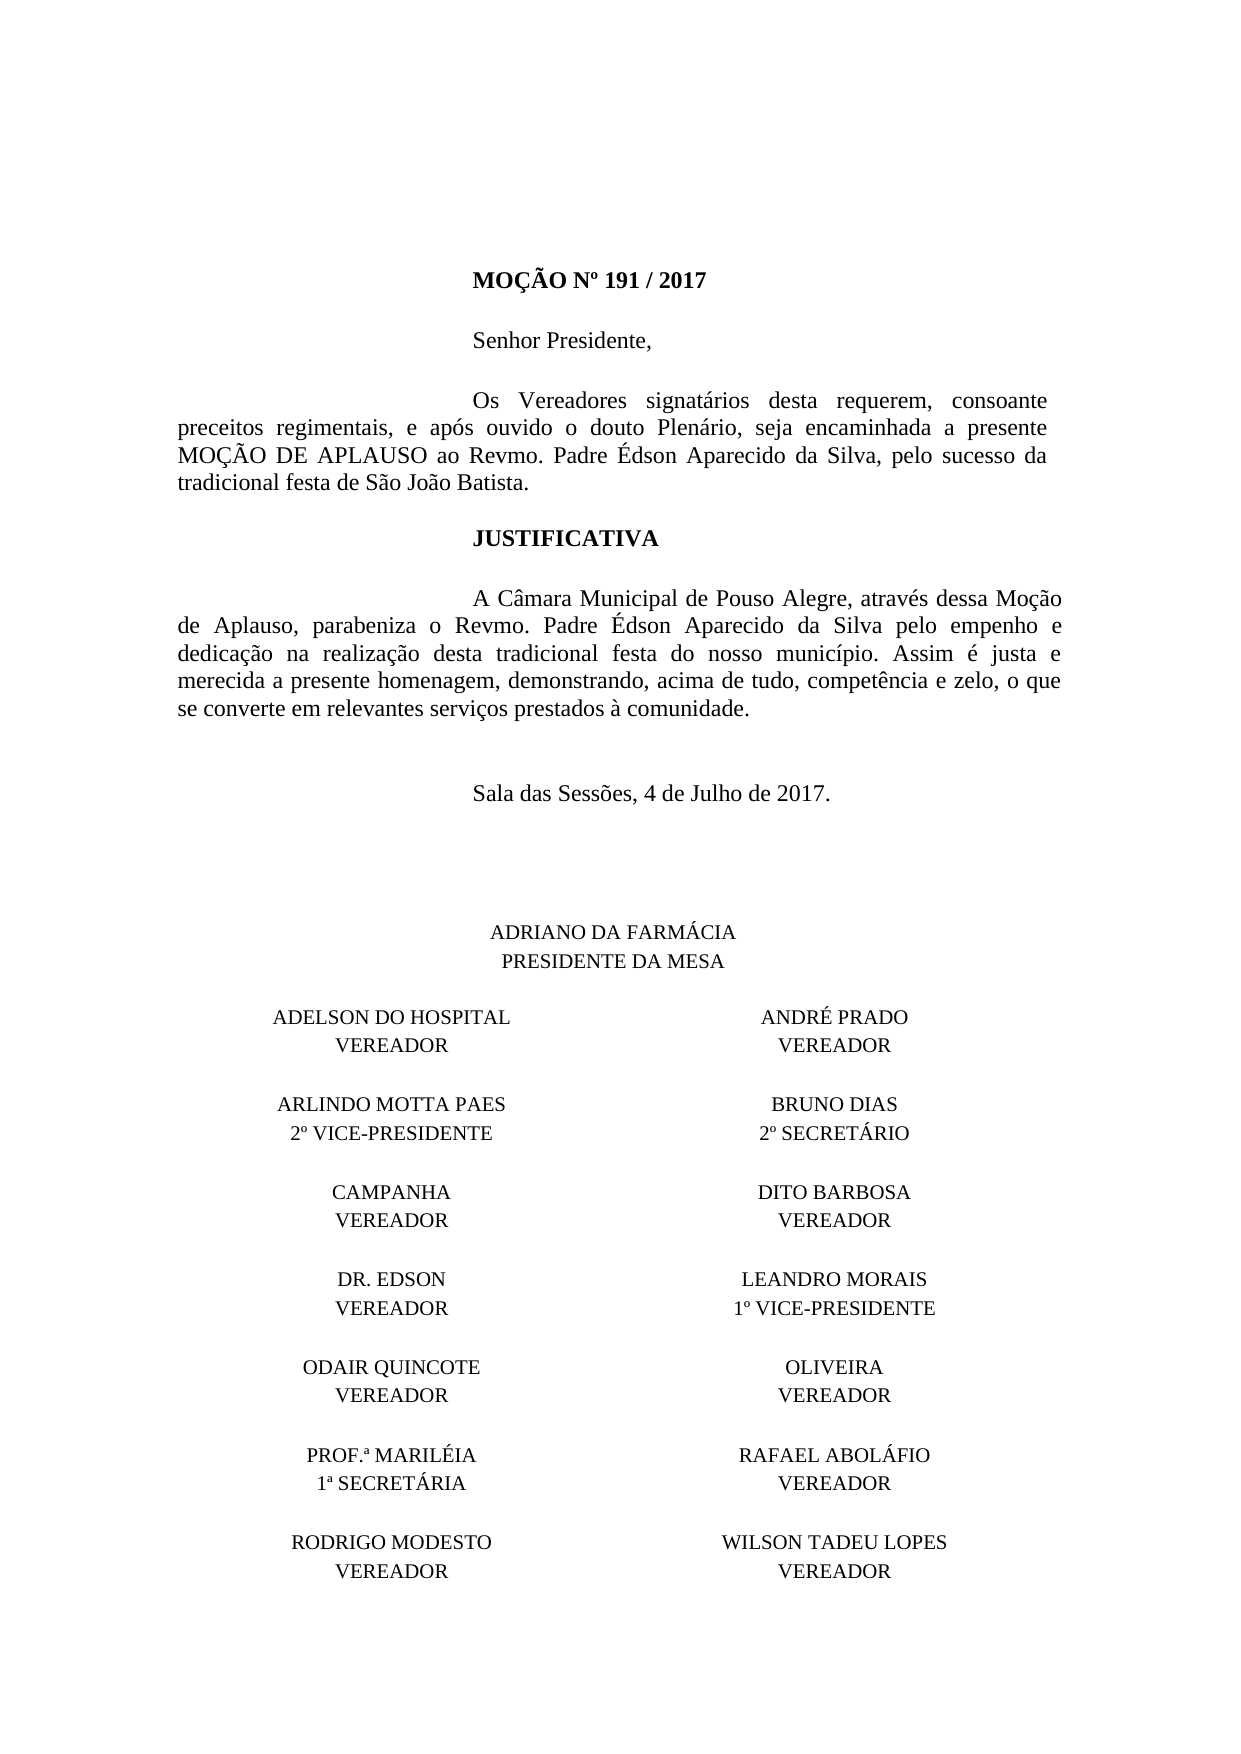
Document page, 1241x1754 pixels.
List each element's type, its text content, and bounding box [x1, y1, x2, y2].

text A Câmara Municipal de Pouso Alegre, através dessa Moção de Aplauso, parabeniza o Revmo. Padre Édson Aparecido da Silva pelo empenho e dedicação na realização desta tradicional festa do nosso município. Assim é justa e merecida a presente homenagem, demonstrando, acima de tudo, competência e zelo, o que se converte em relevantes serviços prestados à comunidade. [177, 583, 1063, 722]
text Senhor Presidente, [472, 326, 1063, 353]
table_cell 2º VICE-PRESIDENTE [170, 1121, 613, 1180]
table_cell WILSON TADEU LOPES [613, 1530, 1056, 1558]
text Os Vereadores signatários desta requerem, consoante preceitos regimentais, e após ouvido o douto Plenário, seja encaminhada a presente MOÇÃO DE APLAUSO ao Revmo. Padre Édson Aparecido da Silva, pelo sucesso da tradicional festa de São João Batista. [177, 386, 1048, 496]
table_cell VEREADOR [613, 1559, 1056, 1587]
table_cell 2º SECRETÁRIO [613, 1121, 1056, 1180]
table_cell ARLINDO MOTTA PAES [170, 1092, 613, 1121]
table_cell OLIVEIRA [613, 1355, 1056, 1383]
text Sala das Sessões, 4 de Julho de 2017. [472, 779, 1063, 806]
table_cell VEREADOR [170, 1383, 613, 1443]
table_cell VEREADOR [170, 1296, 613, 1355]
table_cell VEREADOR [613, 1471, 1056, 1530]
table_cell VEREADOR [613, 1033, 1056, 1092]
table_header ADRIANO DA FARMÁCIA [170, 893, 1056, 949]
table_cell CAMPANHA [170, 1180, 613, 1208]
table_cell 1º VICE-PRESIDENTE [613, 1296, 1056, 1355]
table_cell ODAIR QUINCOTE [170, 1355, 613, 1383]
table_cell RODRIGO MODESTO [170, 1530, 613, 1558]
table_cell PROF.ª MARILÉIA [170, 1443, 613, 1471]
table_cell VEREADOR [170, 1208, 613, 1267]
table_cell DITO BARBOSA [613, 1180, 1056, 1208]
table_cell BRUNO DIAS [613, 1092, 1056, 1121]
table_cell PRESIDENTE DA MESA [170, 949, 1056, 977]
table_cell LEANDRO MORAIS [613, 1268, 1056, 1296]
table_header ADELSON DO HOSPITAL [170, 1005, 613, 1033]
text MOÇÃO Nº 191 / 2017 [472, 266, 1063, 293]
table_cell VEREADOR [170, 1559, 613, 1587]
table_cell VEREADOR [613, 1383, 1056, 1443]
table_cell VEREADOR [170, 1033, 613, 1092]
table_cell 1ª SECRETÁRIA [170, 1471, 613, 1530]
table_cell DR. EDSON [170, 1268, 613, 1296]
text JUSTIFICATIVA [177, 524, 1063, 551]
table_cell VEREADOR [613, 1208, 1056, 1267]
table_header ANDRÉ PRADO [613, 1005, 1056, 1033]
table_cell RAFAEL ABOLÁFIO [613, 1443, 1056, 1471]
